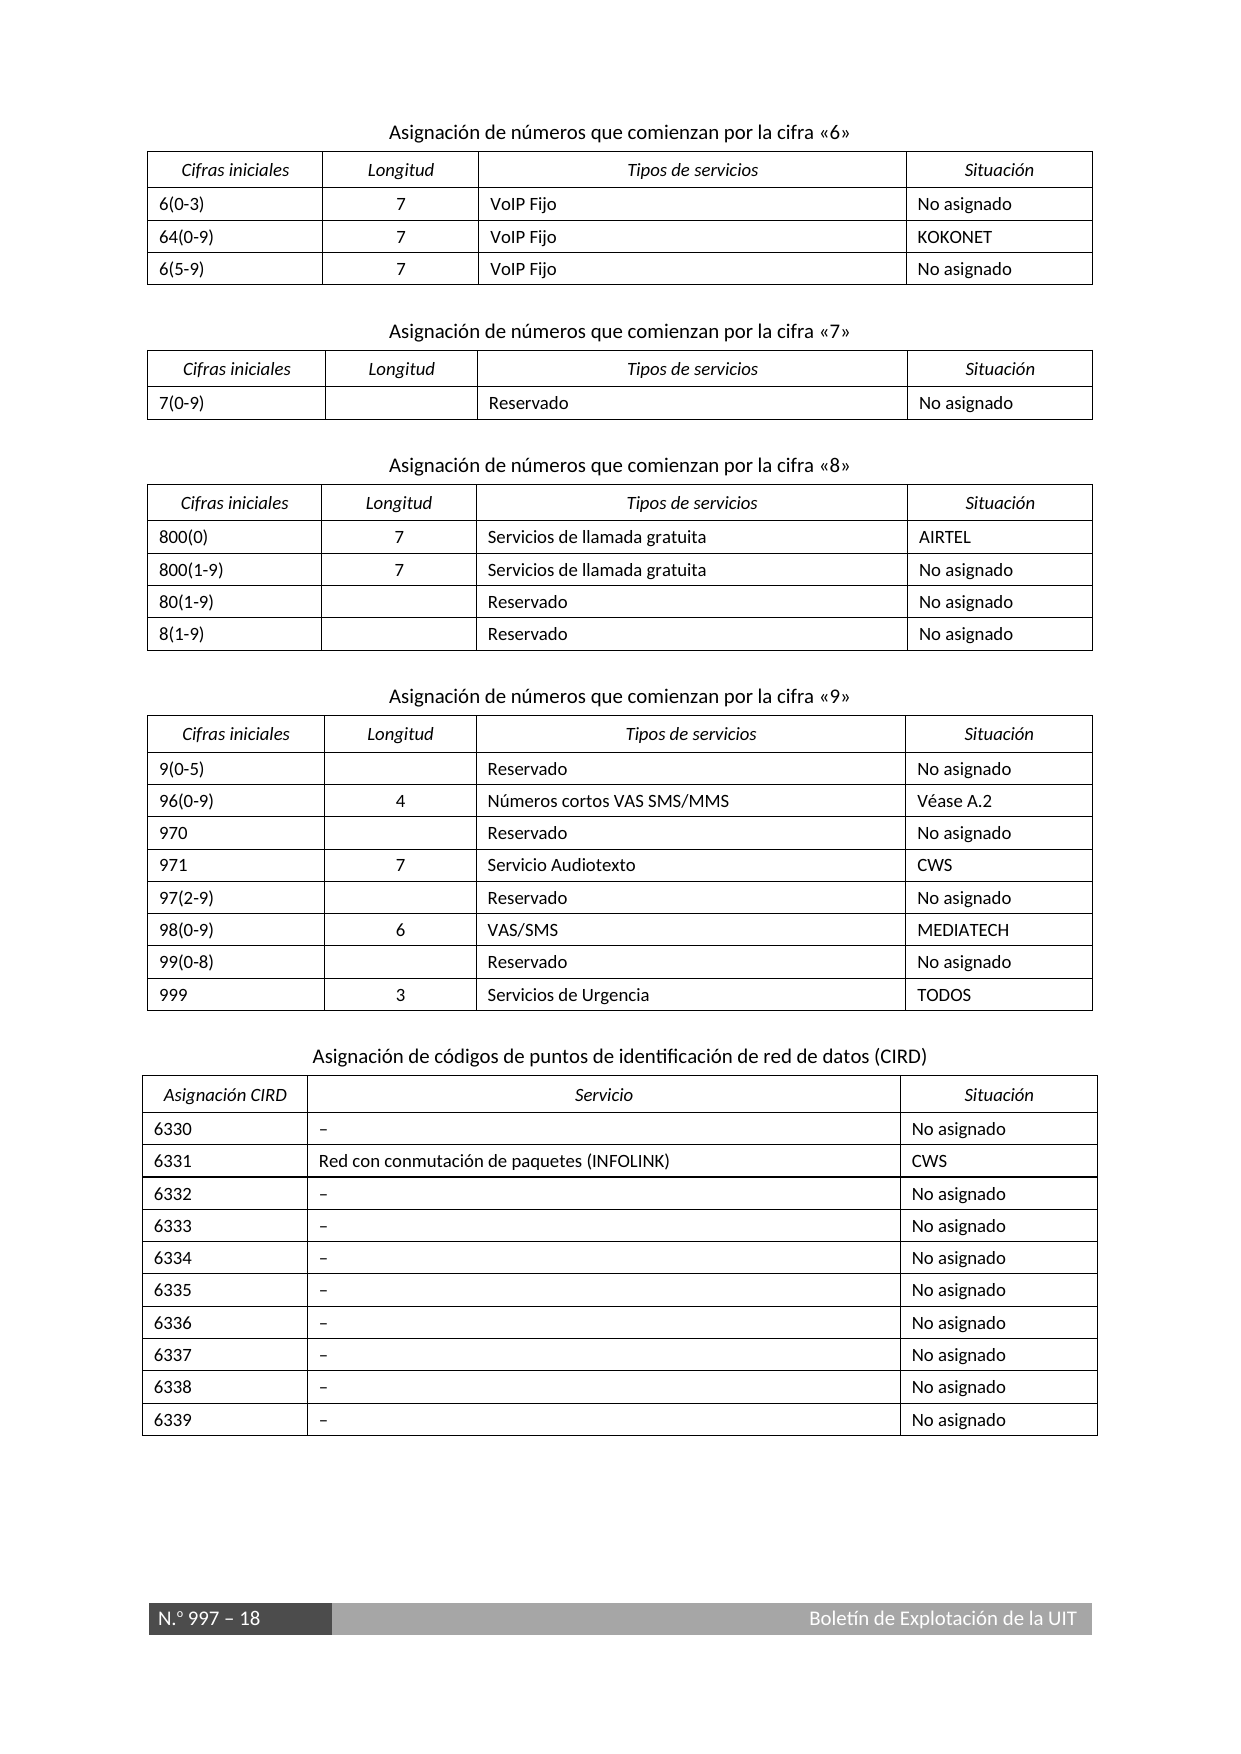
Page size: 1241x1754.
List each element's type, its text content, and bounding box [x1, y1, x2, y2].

table_cell No asignado [906, 946, 1092, 978]
table_header Servicio [308, 1076, 900, 1112]
table_cell No asignado [908, 618, 1092, 649]
table_cell – [308, 1404, 900, 1435]
table_header Asignación CIRD [143, 1076, 307, 1112]
table_cell No asignado [901, 1404, 1097, 1435]
table_cell No asignado [906, 753, 1092, 784]
table_cell 8(1-9) [148, 618, 321, 649]
table_header Longitud [322, 485, 476, 520]
table_header Situación [906, 716, 1092, 752]
table_cell Reservado [477, 882, 905, 913]
table_cell – [308, 1242, 900, 1273]
table_cell KOKONET [907, 221, 1092, 252]
table_cell Números cortos VAS SMS/MMS [477, 785, 905, 816]
table_cell AIRTEL [908, 521, 1092, 553]
table_cell 98(0-9) [148, 914, 324, 945]
table_cell 6336 [143, 1307, 307, 1338]
table_cell Reservado [477, 946, 905, 978]
table_cell No asignado [901, 1178, 1097, 1209]
table_header Longitud [326, 351, 477, 386]
table_cell 7 [325, 850, 476, 881]
table_cell 6334 [143, 1242, 307, 1273]
table_cell [322, 586, 476, 617]
table_cell Servicios de llamada gratuita [477, 521, 907, 553]
table_cell VAS/SMS [477, 914, 905, 945]
table_cell CWS [906, 850, 1092, 881]
table_header Longitud [323, 152, 478, 187]
table_cell 7 [322, 554, 476, 585]
table_cell No asignado [901, 1242, 1097, 1273]
table_cell 6(0-3) [148, 188, 322, 219]
table_cell 6 [325, 914, 476, 945]
table_cell 800(0) [148, 521, 321, 553]
table_header Situación [908, 351, 1092, 386]
table_cell [325, 882, 476, 913]
table_cell Servicios de Urgencia [477, 979, 905, 1010]
table_cell [325, 753, 476, 784]
table_cell TODOS [906, 979, 1092, 1010]
table_cell [325, 946, 476, 978]
table_header Situación [907, 152, 1092, 187]
table_cell No asignado [901, 1210, 1097, 1241]
table_cell 6337 [143, 1339, 307, 1370]
table_cell – [308, 1274, 900, 1306]
table_cell 7 [323, 221, 478, 252]
table_cell No asignado [907, 188, 1092, 219]
table_cell 6(5-9) [148, 253, 322, 284]
table_cell No asignado [906, 882, 1092, 913]
table_header Tipos de servicios [479, 152, 906, 187]
table_cell No asignado [901, 1371, 1097, 1402]
table_cell 970 [148, 817, 324, 848]
table_header Cifras iniciales [148, 716, 324, 752]
table_cell 4 [325, 785, 476, 816]
text Asignación de números que comienzan por la cifra «9» [148, 683, 1092, 709]
table_cell [325, 817, 476, 848]
table_cell 6333 [143, 1210, 307, 1241]
table_cell – [308, 1339, 900, 1370]
table_cell 6330 [143, 1113, 307, 1144]
table_cell 80(1-9) [148, 586, 321, 617]
table_cell No asignado [901, 1274, 1097, 1306]
table_cell 7 [322, 521, 476, 553]
text Asignación de números que comienzan por la cifra «8» [148, 452, 1092, 478]
table_cell 9(0-5) [148, 753, 324, 784]
table_cell 6335 [143, 1274, 307, 1306]
text Asignación de números que comienzan por la cifra «7» [148, 318, 1092, 343]
table_cell [326, 387, 477, 418]
table_cell 64(0-9) [148, 221, 322, 252]
table_cell Reservado [477, 817, 905, 848]
table_cell Servicio Audiotexto [477, 850, 905, 881]
table_cell CWS [901, 1145, 1097, 1176]
table_cell 999 [148, 979, 324, 1010]
table_cell Reservado [477, 618, 907, 649]
table_cell 6338 [143, 1371, 307, 1402]
table_cell 99(0-8) [148, 946, 324, 978]
table_cell VoIP Fijo [479, 221, 906, 252]
table_cell 7 [323, 188, 478, 219]
table_cell 6339 [143, 1404, 307, 1435]
table_header Tipos de servicios [478, 351, 907, 386]
table_cell No asignado [906, 817, 1092, 848]
table_cell No asignado [907, 253, 1092, 284]
table_cell No asignado [908, 387, 1092, 418]
table_cell – [308, 1307, 900, 1338]
table_cell – [308, 1178, 900, 1209]
table_cell No asignado [908, 554, 1092, 585]
table_cell 7 [323, 253, 478, 284]
table_cell 97(2-9) [148, 882, 324, 913]
table_cell 3 [325, 979, 476, 1010]
table_header Cifras iniciales [148, 152, 322, 187]
table_cell VoIP Fijo [479, 188, 906, 219]
table_cell No asignado [901, 1113, 1097, 1144]
table_cell Reservado [478, 387, 907, 418]
table_cell No asignado [901, 1339, 1097, 1370]
table_header Longitud [325, 716, 476, 752]
table_cell 800(1-9) [148, 554, 321, 585]
table_header Cifras iniciales [148, 485, 321, 520]
table_cell Red con conmutación de paquetes (INFOLINK) [308, 1145, 900, 1176]
table_cell MEDIATECH [906, 914, 1092, 945]
table_cell 6331 [143, 1145, 307, 1176]
table_cell – [308, 1113, 900, 1144]
table_cell 7(0-9) [148, 387, 325, 418]
table_cell No asignado [901, 1307, 1097, 1338]
table_header Tipos de servicios [477, 485, 907, 520]
table_cell Véase A.2 [906, 785, 1092, 816]
table_cell 971 [148, 850, 324, 881]
table_header Tipos de servicios [477, 716, 905, 752]
table_cell Servicios de llamada gratuita [477, 554, 907, 585]
table_header Situación [908, 485, 1092, 520]
table_cell – [308, 1210, 900, 1241]
text Asignación de números que comienzan por la cifra «6» [148, 119, 1092, 144]
table_cell Reservado [477, 586, 907, 617]
table_header Situación [901, 1076, 1097, 1112]
text Asignación de códigos de puntos de identificación de red de datos (CIRD) [148, 1044, 1092, 1069]
table_cell Reservado [477, 753, 905, 784]
table_cell 6332 [143, 1178, 307, 1209]
table_cell – [308, 1371, 900, 1402]
table_cell 96(0-9) [148, 785, 324, 816]
table_cell VoIP Fijo [479, 253, 906, 284]
table_cell [322, 618, 476, 649]
table_cell No asignado [908, 586, 1092, 617]
table_header Cifras iniciales [148, 351, 325, 386]
